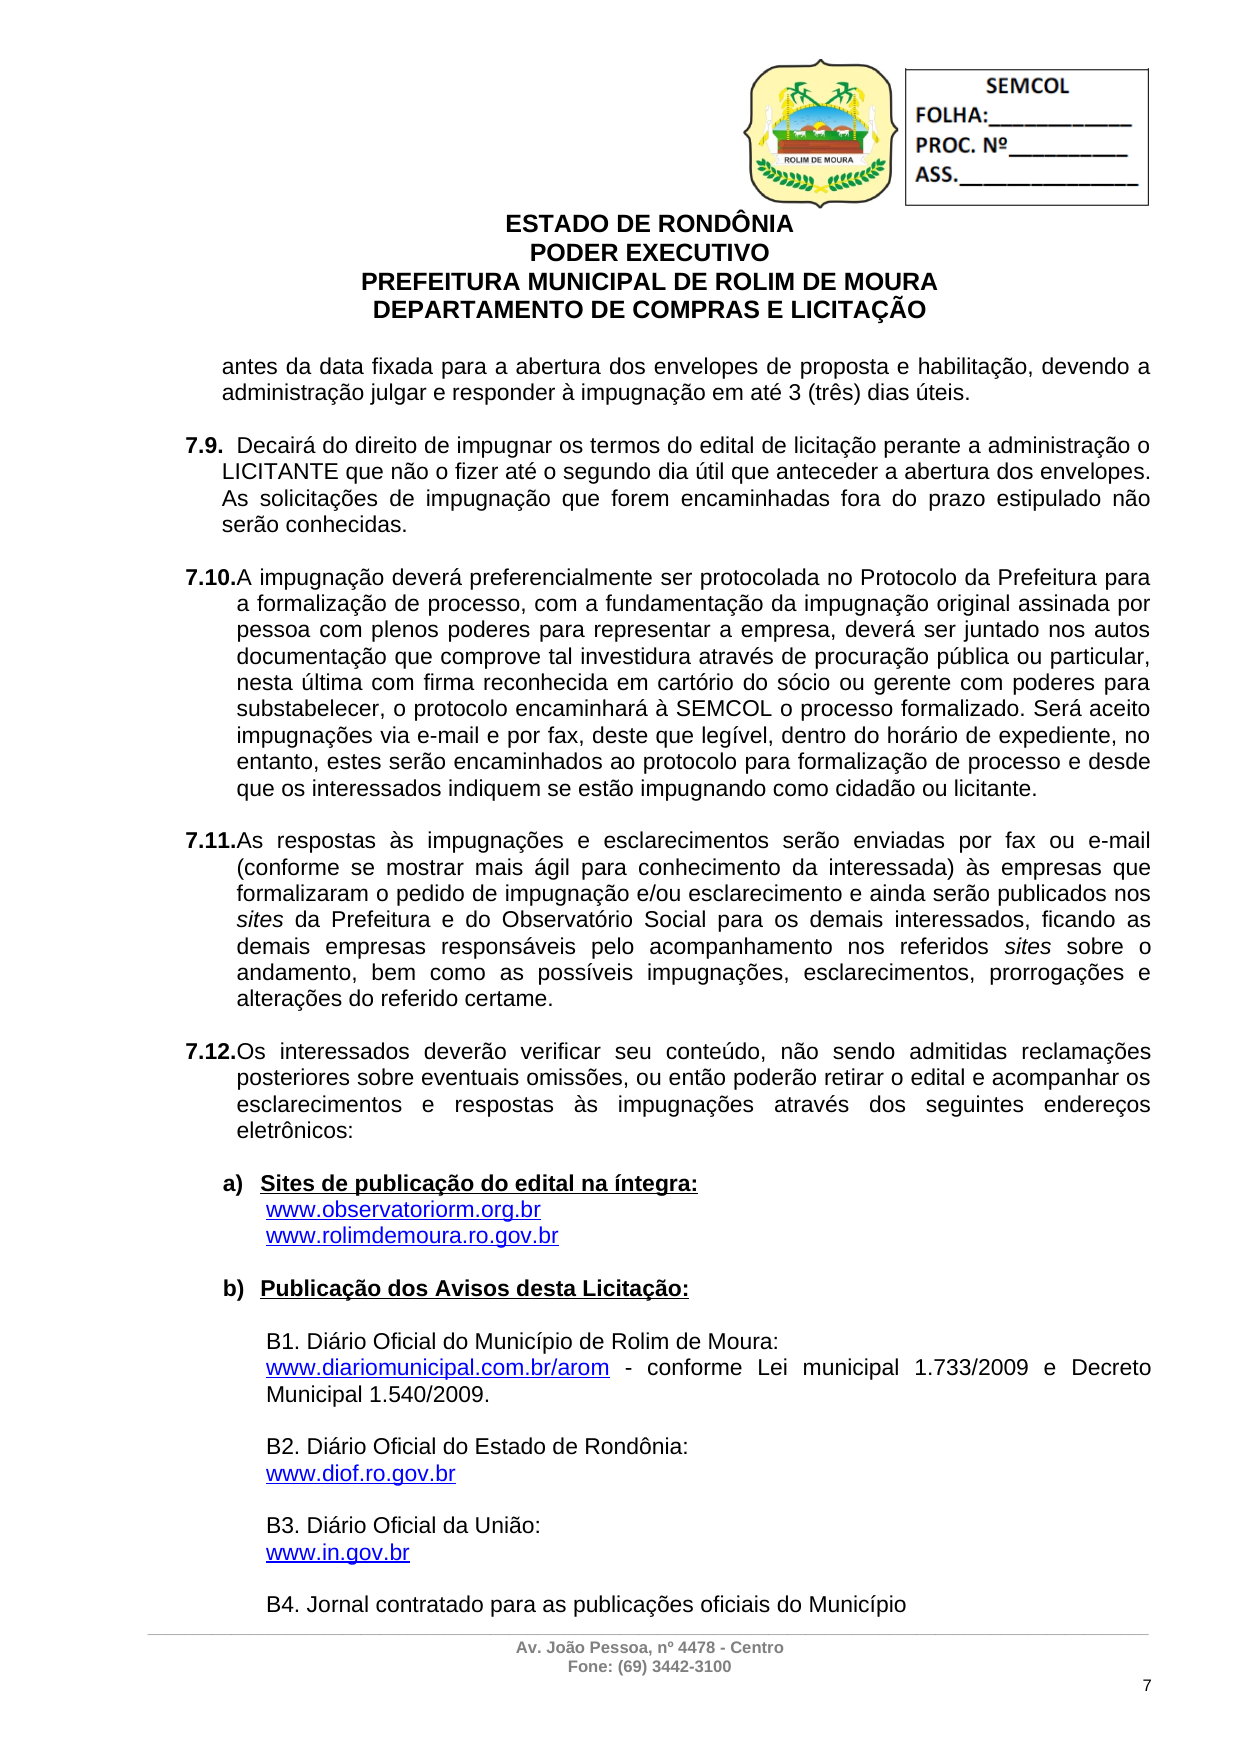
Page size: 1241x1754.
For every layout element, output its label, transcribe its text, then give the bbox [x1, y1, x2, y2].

list A impugnação deverá preferencialmente ser protocolada no Protocolo da Prefeitura para a formalização de processo, com a fundamentação da impugnação original assinada por pessoa com plenos poderes para representar a empresa, deverá ser juntado nos autos documentação que comprove tal investidura através de procuração pública ou particular, nesta última com firma reconhecida em cartório do sócio ou gerente com poderes para substabelecer, o protocolo encaminhará à SEMCOL o processo formalizado. Será aceito impugnações via e-mail e por fax, deste que legível, dentro do horário de expediente, no entanto, estes serão encaminhados ao protocolo para formalização de processo e desde que os interessados indiquem se estão impugnando como cidadão ou licitante. [185, 564, 1152, 801]
text B2. Diário Oficial do Estado de Rondônia: [266, 1433, 1152, 1460]
text www.diof.ro.gov.br [266, 1460, 1152, 1486]
list As respostas às impugnações e esclarecimentos serão enviadas por fax ou e-mail (conforme se mostrar mais ágil para conhecimento da interessada) às empresas que formalizaram o pedido de impugnação e/ou esclarecimento e ainda serão publicados nos sites da Prefeitura e do Observatório Social para os demais interessados, ficando as demais empresas responsáveis pelo acompanhamento nos referidos sites sobre o andamento, bem como as possíveis impugnações, esclarecimentos, prorrogações e alterações do referido certame. [185, 827, 1152, 1012]
text B3. Diário Oficial da União: [266, 1512, 1152, 1539]
text www.diariomunicipal.com.br/arom - conforme Lei municipal 1.733/2009 e Decreto Municipal 1.540/2009. [266, 1354, 1152, 1407]
text www.in.gov.br [266, 1539, 1152, 1565]
text B1. Diário Oficial do Município de Rolim de Moura: [148, 1328, 1152, 1354]
text www.rolimdemoura.ro.gov.br [148, 1222, 1152, 1249]
list Os interessados deverão verificar seu conteúdo, não sendo admitidas reclamações posteriores sobre eventuais omissões, ou então poderão retirar o edital e acompanhar os esclarecimentos e respostas às impugnações através dos seguintes endereços eletrônicos: [185, 1038, 1152, 1143]
list Decairá do direito de impugnar os termos do edital de licitação perante a administração o LICITANTE que não o fizer até o segundo dia útil que anteceder a abertura dos envelopes. As solicitações de impugnação que forem encaminhadas fora do prazo estipulado não serão conhecidas. [185, 432, 1152, 537]
text B4. Jornal contratado para as publicações oficiais do Município [192, 1591, 1152, 1618]
picture [742, 59, 899, 209]
list Publicação dos Avisos desta Licitação: [223, 1275, 1152, 1302]
text www.observatoriorm.org.br [148, 1196, 1152, 1222]
list Sites de publicação do edital na íntegra: [223, 1170, 1152, 1196]
